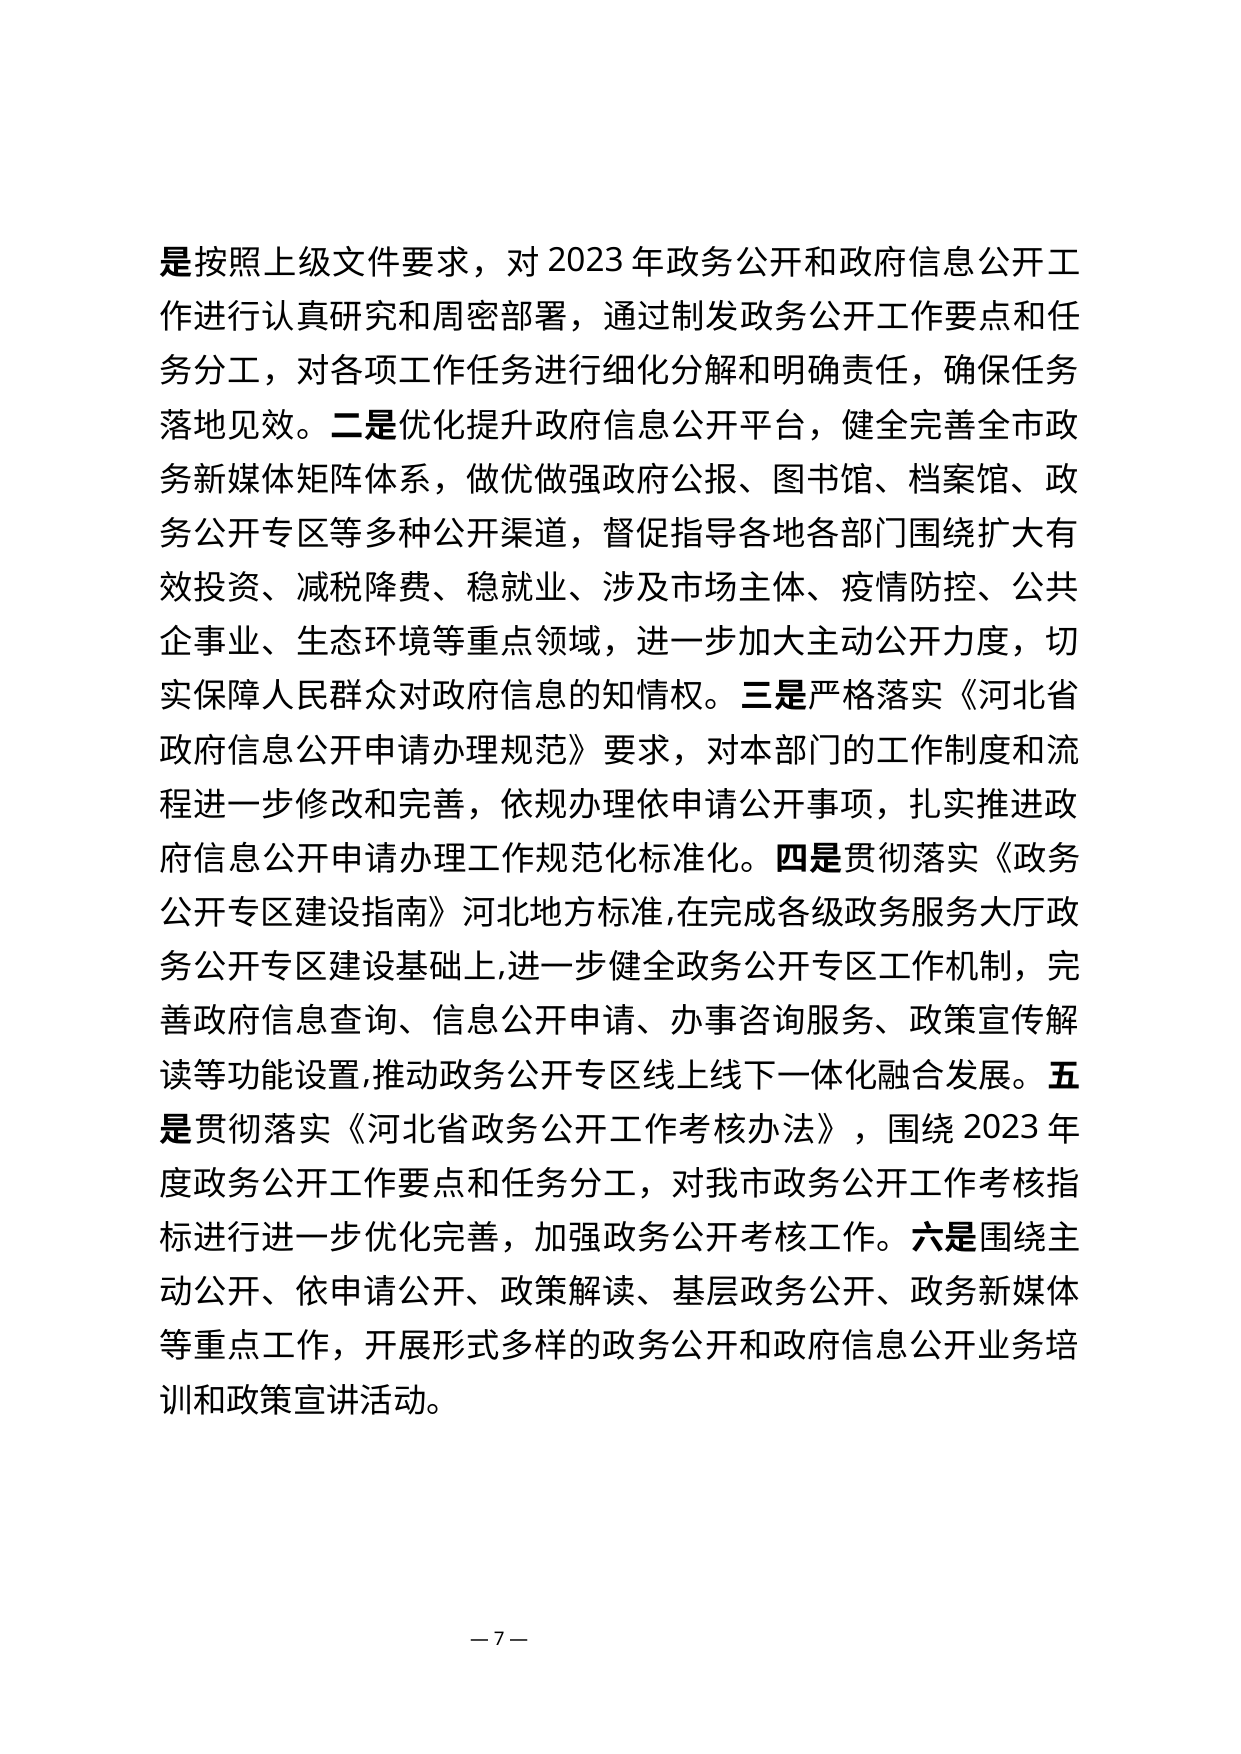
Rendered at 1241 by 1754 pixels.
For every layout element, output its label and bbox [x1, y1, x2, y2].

list [159, 236, 1081, 1493]
